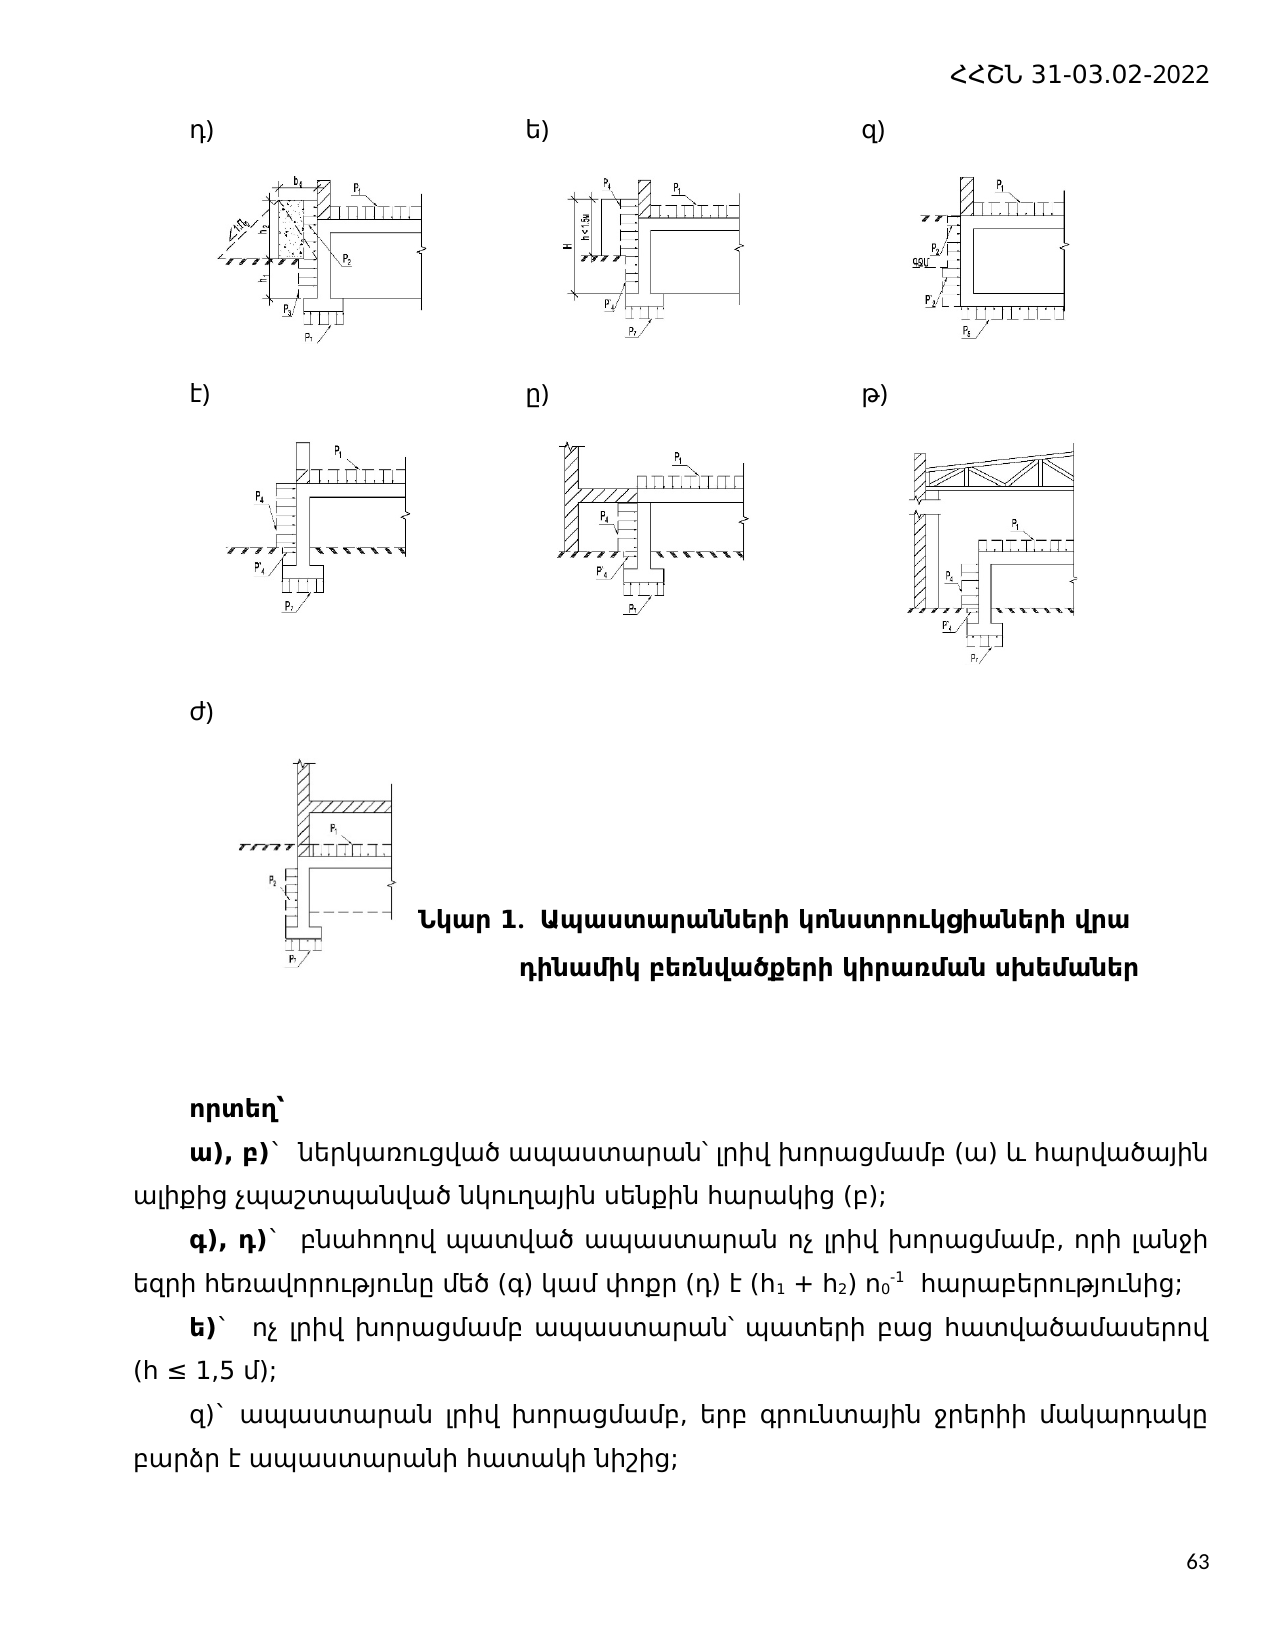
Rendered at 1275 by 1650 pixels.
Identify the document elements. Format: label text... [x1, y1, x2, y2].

table_cell է) [122, 375, 458, 439]
table_cell [122, 758, 458, 818]
table_cell [794, 176, 1130, 375]
text ե)` ոչ լրիվ խորացմամբ ապաստարան՝ պատերի բաց հատվածամասերով (h ≤ 1,5 մ); [133, 1313, 1209, 1386]
picture [225, 439, 411, 615]
table_cell [458, 439, 794, 694]
picture [908, 176, 1072, 339]
picture [237, 818, 397, 902]
picture [556, 439, 751, 616]
table_cell ժ) [122, 694, 458, 758]
text զ)` ապաստարան լրիվ խորացմամբ, երբ գրունտային ջրերիի մակարդակը բարձր է ապաստարանի հատակի նիշից; [133, 1400, 1209, 1473]
picture [562, 176, 746, 340]
text ա), բ)` ներկառուցված ապաստարան՝ լրիվ խորացմամբ (ա) և հարվածային ալիքից չպաշտպանված նկուղային սենքին հարակից (բ); [133, 1138, 1209, 1211]
picture [902, 439, 1078, 665]
picture [237, 936, 397, 953]
text դինամիկ բեռնվածքերի կիրառման սխեմաներ [133, 953, 1209, 982]
text որտեղ՝ [133, 1094, 1209, 1123]
table_cell զ) [794, 112, 1130, 176]
table_cell թ) [794, 375, 1130, 439]
table_cell դ) [122, 112, 458, 176]
text գ), դ)` բնահողով պատված ապաստարան ոչ լրիվ խորացմամբ, որի լանջի եզրի հեռավորությունը մեծ (գ) կամ փոքր (դ) է (h1 + h2) n0-1 հարաբերությունից; [133, 1225, 1209, 1298]
picture [209, 176, 427, 346]
table_cell [122, 176, 458, 375]
text Նկար 1. Ապաստարանների կոնստրուկցիաների վրա [133, 902, 1209, 936]
table_cell [122, 439, 458, 694]
table_cell [794, 439, 1130, 694]
table_cell ե) [458, 112, 794, 176]
table_cell ը) [458, 375, 794, 439]
table_cell [458, 176, 794, 375]
